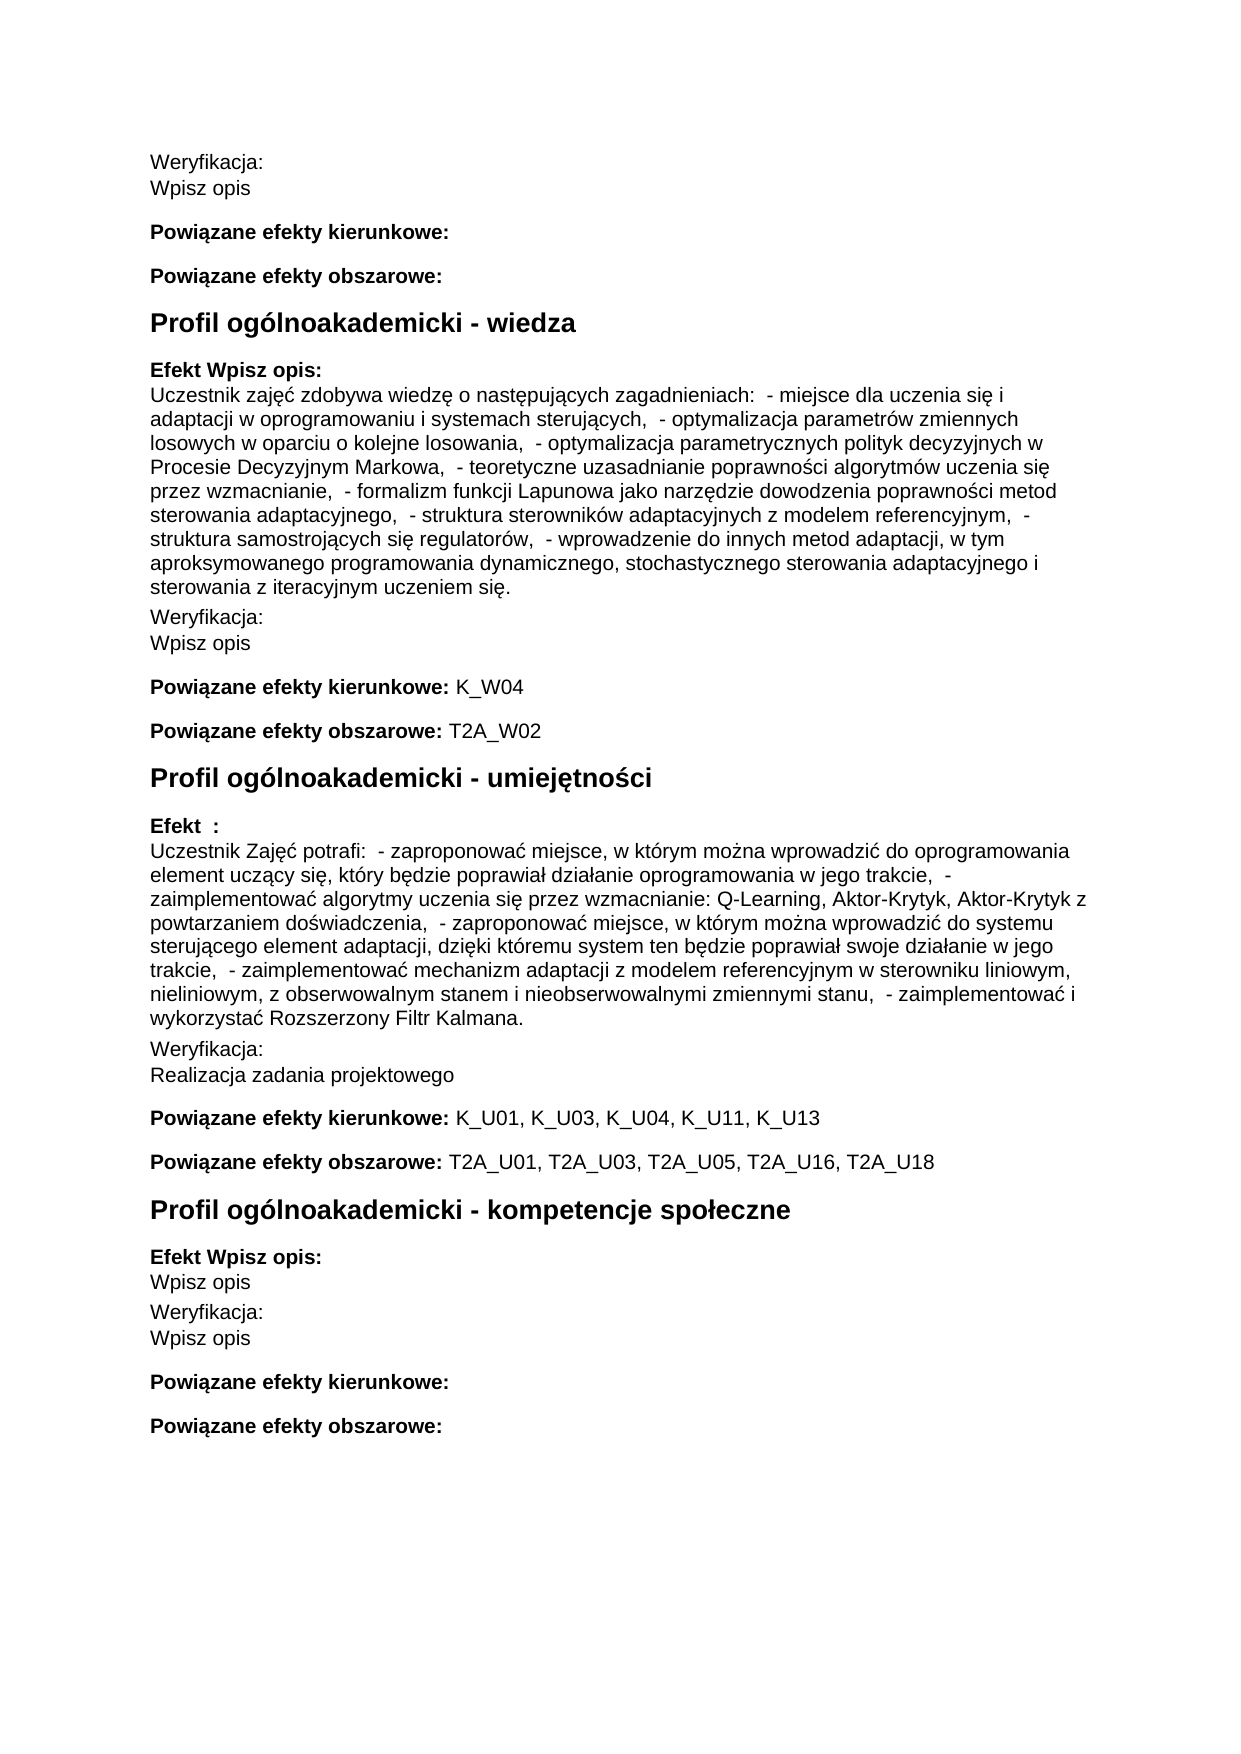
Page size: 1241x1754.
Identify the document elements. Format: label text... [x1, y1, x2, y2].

text Powiązane efekty kierunkowe: [150, 1370, 1090, 1394]
text Wpisz opis [150, 1326, 1090, 1350]
subtitle Profil ogólnoakademicki - wiedza [150, 307, 1090, 338]
text Efekt Wpisz opis: [150, 358, 1090, 382]
text Weryfikacja: [150, 1036, 1090, 1060]
text Realizacja zadania projektowego [150, 1062, 1090, 1086]
text Wpisz opis [150, 176, 1090, 200]
text Efekt : [150, 813, 1090, 837]
text Wpisz opis [150, 1270, 1090, 1294]
text Uczestnik Zajęć potrafi: - zaproponować miejsce, w którym można wprowadzić do oprogramowania element uczący się, który będzie poprawiał działanie oprogramowania w jego trakcie, - zaimplementować algorytmy uczenia się przez wzmacnianie: Q-Learning, Aktor-Krytyk, Aktor-Krytyk z powtarzaniem doświadczenia, - zaproponować miejsce, w którym można wprowadzić do systemu sterującego element adaptacji, dzięki któremu system ten będzie poprawiał swoje działanie w jego trakcie, - zaimplementować mechanizm adaptacji z modelem referencyjnym w sterowniku liniowym, nieliniowym, z obserwowalnym stanem i nieobserwowalnymi zmiennymi stanu, - zaimplementować i wykorzystać Rozszerzony Filtr Kalmana. [150, 838, 1090, 1030]
text Powiązane efekty kierunkowe: K_W04 [150, 675, 1090, 699]
text Efekt Wpisz opis: [150, 1245, 1090, 1269]
text Powiązane efekty kierunkowe: [150, 220, 1090, 244]
text Wpisz opis [150, 631, 1090, 655]
text Powiązane efekty obszarowe: T2A_W02 [150, 719, 1090, 743]
text Powiązane efekty obszarowe: [150, 1413, 1090, 1437]
text Weryfikacja: [150, 150, 1090, 174]
subtitle Profil ogólnoakademicki - kompetencje społeczne [150, 1194, 1090, 1225]
subtitle Profil ogólnoakademicki - umiejętności [150, 762, 1090, 794]
text Uczestnik zajęć zdobywa wiedzę o następujących zagadnieniach: - miejsce dla uczenia się i adaptacji w oprogramowaniu i systemach sterujących, - optymalizacja parametrów zmiennych losowych w oparciu o kolejne losowania, - optymalizacja parametrycznych polityk decyzyjnych w Procesie Decyzyjnym Markowa, - teoretyczne uzasadnianie poprawności algorytmów uczenia się przez wzmacnianie, - formalizm funkcji Lapunowa jako narzędzie dowodzenia poprawności metod sterowania adaptacyjnego, - struktura sterowników adaptacyjnych z modelem referencyjnym, - struktura samostrojących się regulatorów, - wprowadzenie do innych metod adaptacji, w tym aproksymowanego programowania dynamicznego, stochastycznego sterowania adaptacyjnego i sterowania z iteracyjnym uczeniem się. [150, 383, 1090, 599]
text Powiązane efekty obszarowe: [150, 263, 1090, 287]
text Powiązane efekty kierunkowe: K_U01, K_U03, K_U04, K_U11, K_U13 [150, 1106, 1090, 1130]
text Weryfikacja: [150, 605, 1090, 629]
text Weryfikacja: [150, 1300, 1090, 1324]
text Powiązane efekty obszarowe: T2A_U01, T2A_U03, T2A_U05, T2A_U16, T2A_U18 [150, 1150, 1090, 1174]
